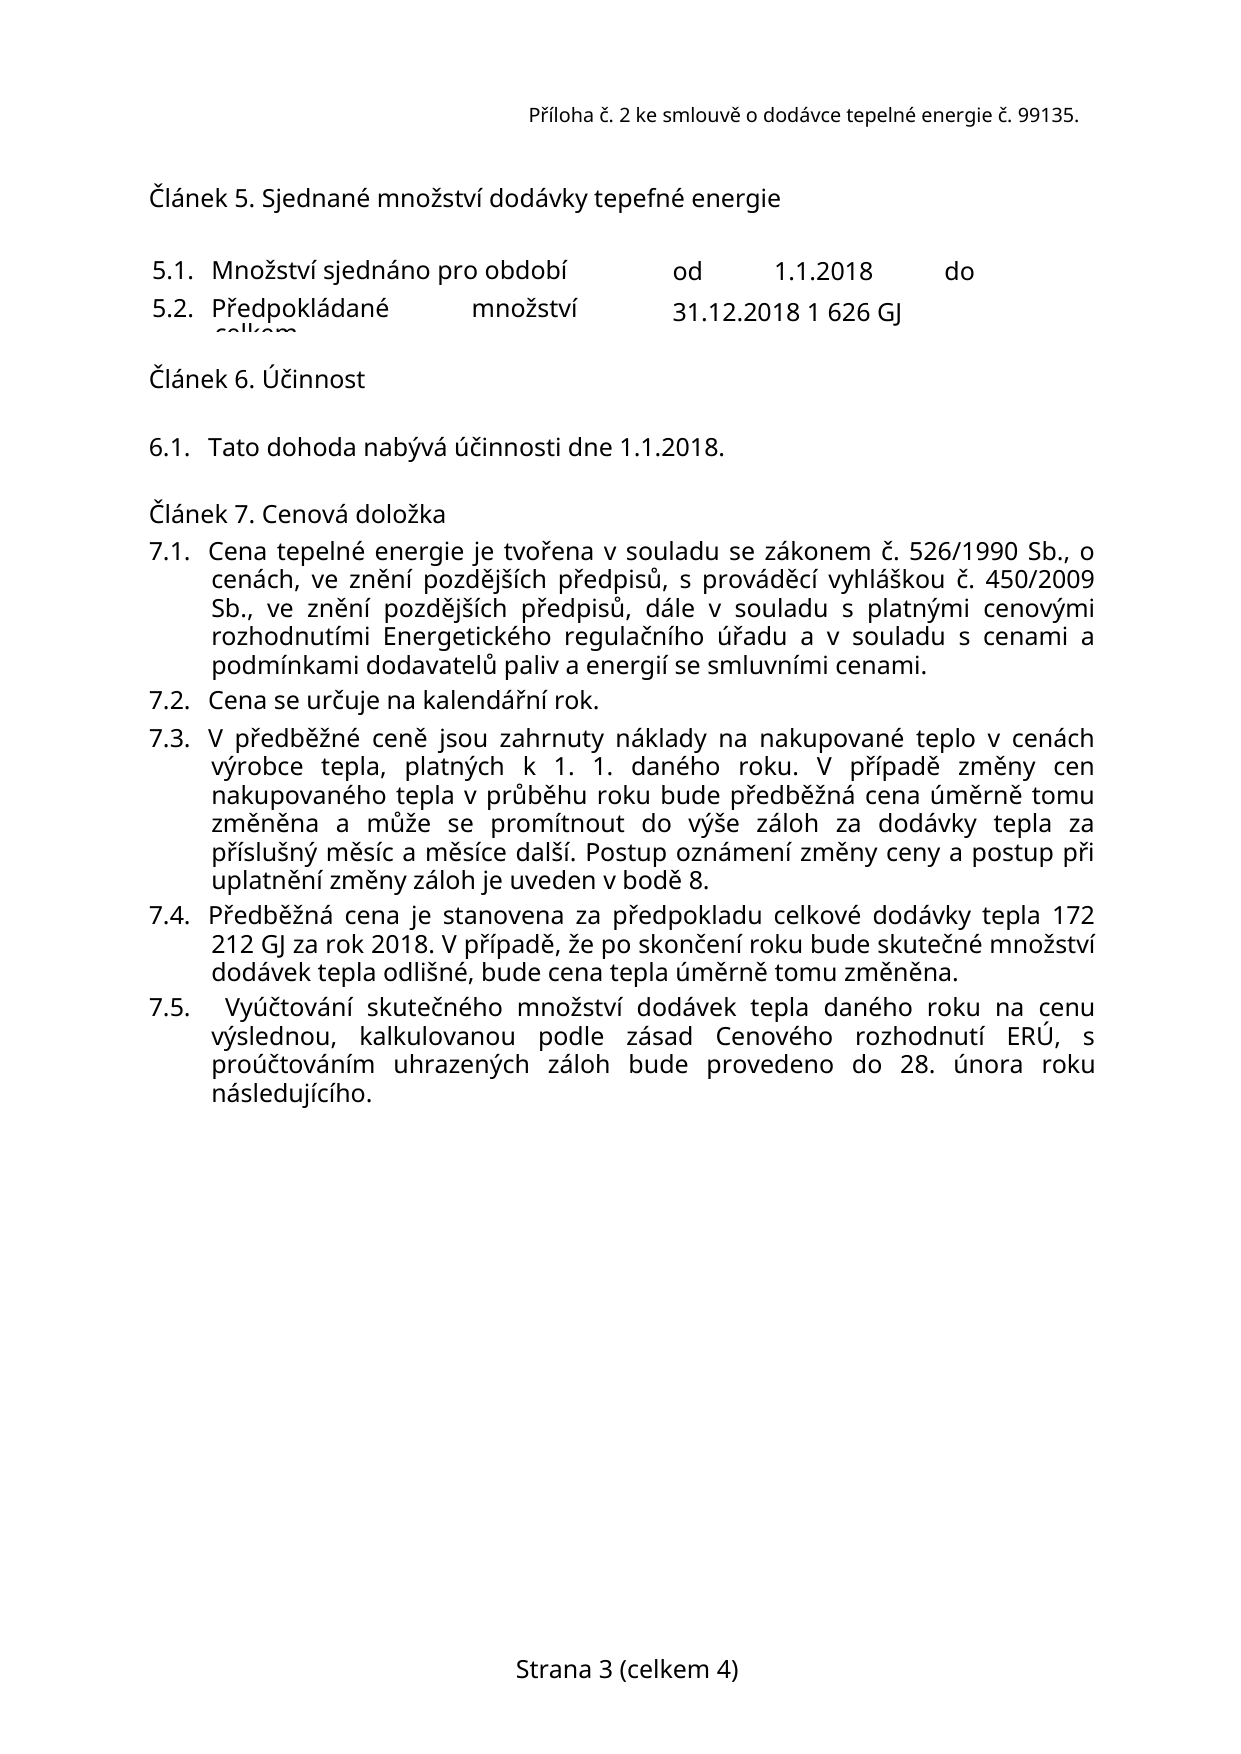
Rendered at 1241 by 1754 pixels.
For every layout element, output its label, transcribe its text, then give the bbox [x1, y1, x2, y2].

text od 1.1.2018 do 31.12.2018 1 626 GJ [672, 247, 975, 330]
list V předběžné ceně jsou zahrnuty náklady na nakupované teplo v cenách výrobce tepla, platných k 1. 1. daného roku. V případě změny cen nakupovaného tepla v průběhu roku bude předběžná cena úměrně tomu změněna a může se promítnout do výše záloh za dodávky tepla za příslušný měsíc a měsíce další. Postup oznámení změny ceny a postup při uplatnění změny záloh je uveden v bodě 8. [148, 724, 1096, 895]
list Předběžná cena je stanovena za předpokladu celkové dodávky tepla 172 212 GJ za rok 2018. V případě, že po skončení roku bude skutečné množství dodávek tepla odlišné, bude cena tepla úměrně tomu změněna. [148, 902, 1096, 987]
list Vyúčtování skutečného množství dodávek tepla daného roku na cenu výslednou, kalkulovanou podle zásad Cenového rozhodnutí ERÚ, s proúčtováním uhrazených záloh bude provedeno do 28. února roku následujícího. [148, 993, 1096, 1108]
list Předpokládané množství celkem [152, 297, 577, 332]
text Příloha č. 2 ke smlouvě o dodávce tepelné energie č. 99135. [528, 107, 1080, 126]
text Článek 6. Účinnost [148, 335, 1096, 402]
list Cena se určuje na kalendářní rok. [148, 689, 1096, 714]
list Množství sjednáno pro období [152, 259, 577, 284]
list Tato dohoda nabývá účinnosti dne 1.1.2018. [148, 402, 1096, 470]
text Článek 5. Sjednané množství dodávky tepefné energie [148, 187, 782, 212]
text Článek 7. Cenová doložka [148, 470, 1096, 537]
text Strana 3 (celkem 4) [516, 1658, 739, 1683]
list Cena tepelné energie je tvořena v souladu se zákonem č. 526/1990 Sb., o cenách, ve znění pozdějších předpisů, s prováděcí vyhláškou č. 450/2009 Sb., ve znění pozdějších předpisů, dále v souladu s platnými cenovými rozhodnutími Energetického regulačního úřadu a v souladu s cenami a podmínkami dodavatelů paliv a energií se smluvními cenami. [148, 537, 1096, 680]
